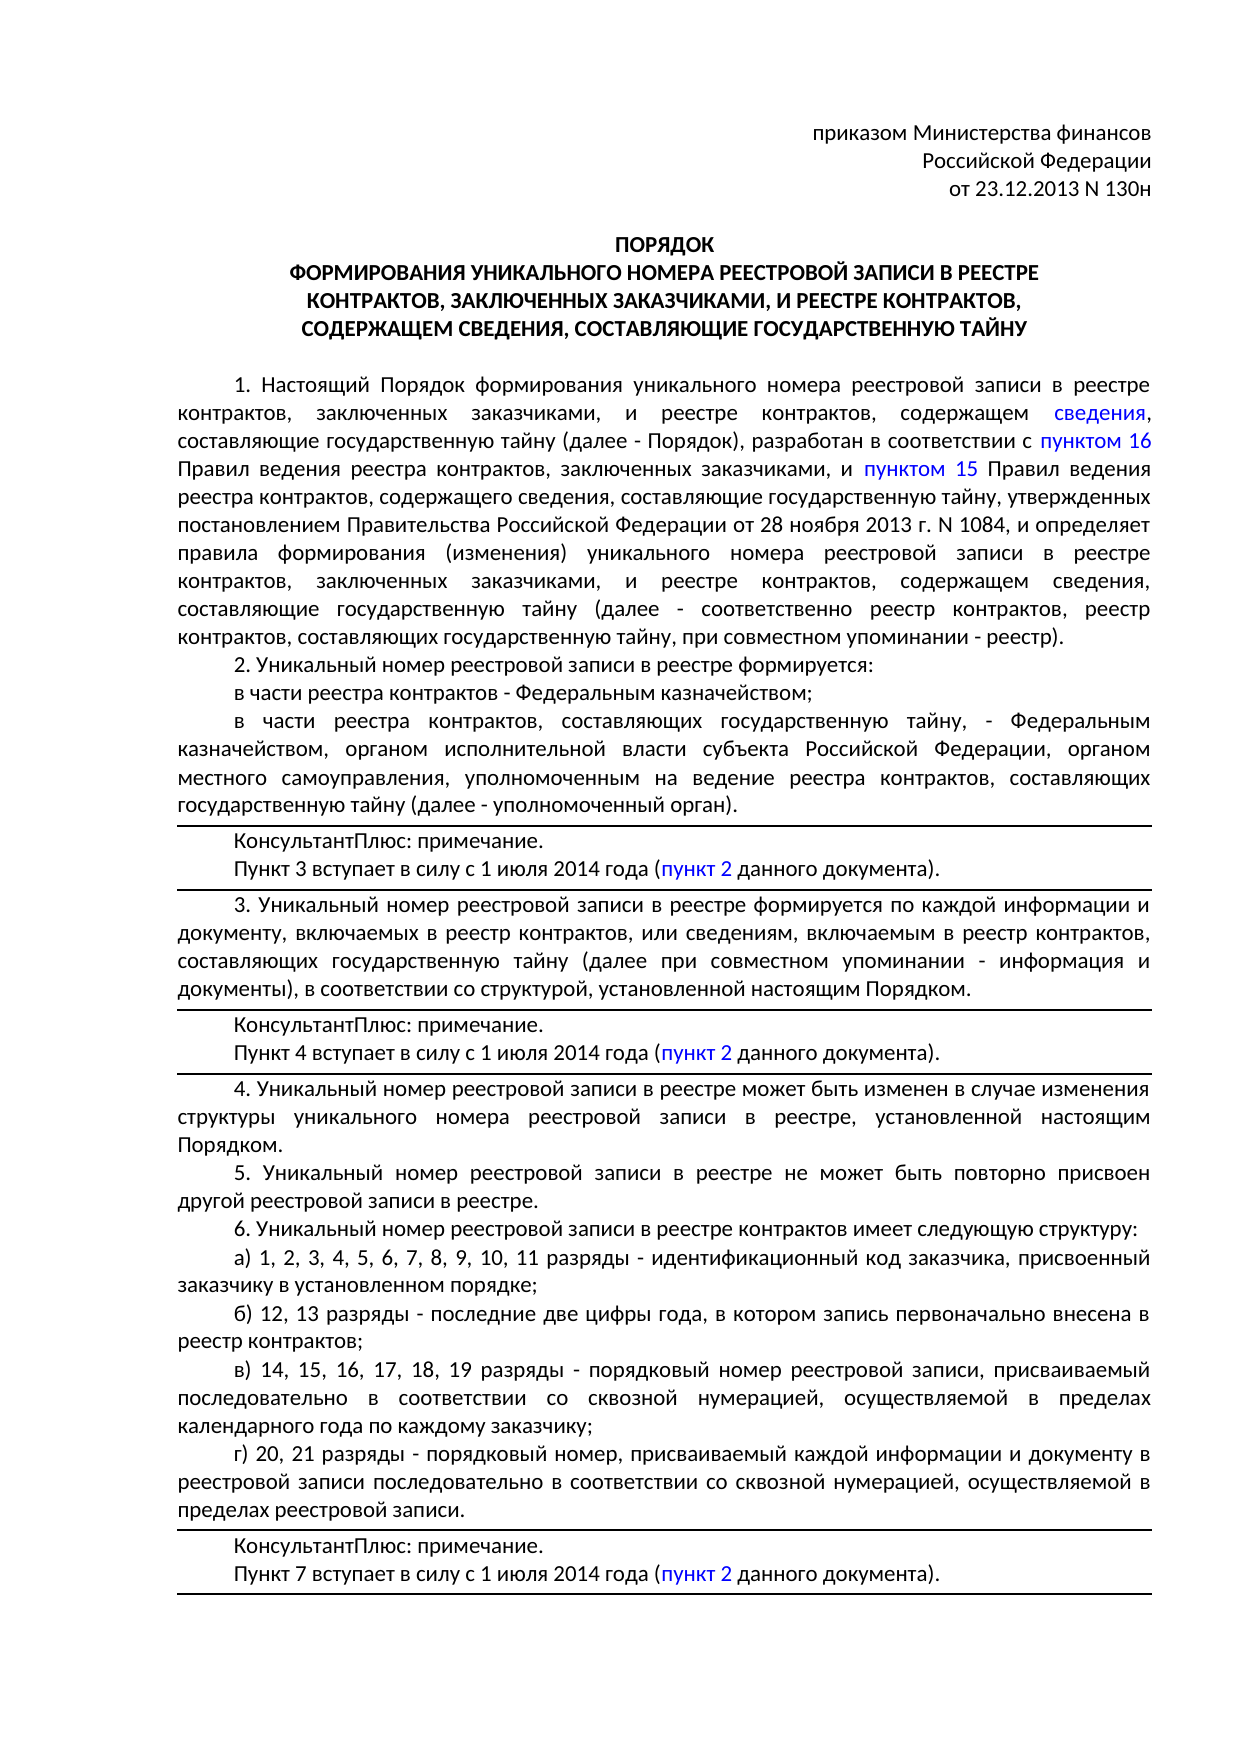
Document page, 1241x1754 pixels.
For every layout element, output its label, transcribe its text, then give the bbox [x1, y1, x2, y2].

text КонсультантПлюс: примечание. [177, 827, 1152, 854]
text от 23.12.2013 N 130н [177, 174, 1152, 202]
text а) 1, 2, 3, 4, 5, 6, 7, 8, 9, 10, 11 разряды - идентификационный код заказчика, присвоенный заказчику в установленном порядке; [177, 1243, 1152, 1299]
text в части реестра контрактов - Федеральным казначейством; [177, 678, 1152, 707]
text приказом Министерства финансов [177, 118, 1152, 146]
text б) 12, 13 разряды - последние две цифры года, в котором запись первоначально внесена в реестр контрактов; [177, 1299, 1152, 1355]
text 6. Уникальный номер реестровой записи в реестре контрактов имеет следующую структуру: [177, 1214, 1152, 1243]
text 5. Уникальный номер реестровой записи в реестре не может быть повторно присвоен другой реестровой записи в реестре. [177, 1158, 1152, 1214]
text 3. Уникальный номер реестровой записи в реестре формируется по каждой информации и документу, включаемых в реестр контрактов, или сведениям, включаемым в реестр контрактов, составляющих государственную тайну (далее при совместном упоминании - информация и документы), в соответствии со структурой, установленной настоящим Порядком. [177, 891, 1152, 1003]
text КонсультантПлюс: примечание. [177, 1531, 1152, 1559]
text 2. Уникальный номер реестровой записи в реестре формируется: [177, 651, 1152, 678]
text Российской Федерации [177, 146, 1152, 174]
text ПОРЯДОК [177, 230, 1152, 258]
text г) 20, 21 разряды - порядковый номер, присваиваемый каждой информации и документу в реестровой записи последовательно в соответствии со сквозной нумерацией, осуществляемой в пределах реестровой записи. [177, 1439, 1152, 1523]
text 4. Уникальный номер реестровой записи в реестре может быть изменен в случае изменения структуры уникального номера реестровой записи в реестре, установленной настоящим Порядком. [177, 1075, 1152, 1158]
text Пункт 7 вступает в силу с 1 июля 2014 года (пункт 2 данного документа). [177, 1559, 1152, 1587]
text Пункт 3 вступает в силу с 1 июля 2014 года (пункт 2 данного документа). [177, 854, 1152, 883]
text в) 14, 15, 16, 17, 18, 19 разряды - порядковый номер реестровой записи, присваиваемый последовательно в соответствии со сквозной нумерацией, осуществляемой в пределах календарного года по каждому заказчику; [177, 1355, 1152, 1439]
text КонсультантПлюс: примечание. [177, 1011, 1152, 1038]
text 1. Настоящий Порядок формирования уникального номера реестровой записи в реестре контрактов, заключенных заказчиками, и реестре контрактов, содержащем сведения, составляющие государственную тайну (далее - Порядок), разработан в соответствии с пунктом 16 Правил ведения реестра контрактов, заключенных заказчиками, и пунктом 15 Правил ведения реестра контрактов, содержащего сведения, составляющие государственную тайну, утвержденных постановлением Правительства Российской Федерации от 28 ноября 2013 г. N 1084, и определяет правила формирования (изменения) уникального номера реестровой записи в реестре контрактов, заключенных заказчиками, и реестре контрактов, содержащем сведения, составляющие государственную тайну (далее - соответственно реестр контрактов, реестр контрактов, составляющих государственную тайну, при совместном упоминании - реестр). [177, 370, 1152, 651]
text СОДЕРЖАЩЕМ СВЕДЕНИЯ, СОСТАВЛЯЮЩИЕ ГОСУДАРСТВЕННУЮ ТАЙНУ [177, 314, 1152, 342]
text ФОРМИРОВАНИЯ УНИКАЛЬНОГО НОМЕРА РЕЕСТРОВОЙ ЗАПИСИ В РЕЕСТРЕ [177, 258, 1152, 286]
text КОНТРАКТОВ, ЗАКЛЮЧЕННЫХ ЗАКАЗЧИКАМИ, И РЕЕСТРЕ КОНТРАКТОВ, [177, 286, 1152, 314]
text Пункт 4 вступает в силу с 1 июля 2014 года (пункт 2 данного документа). [177, 1038, 1152, 1067]
text в части реестра контрактов, составляющих государственную тайну, - Федеральным казначейством, органом исполнительной власти субъекта Российской Федерации, органом местного самоуправления, уполномоченным на ведение реестра контрактов, составляющих государственную тайну (далее - уполномоченный орган). [177, 707, 1152, 819]
